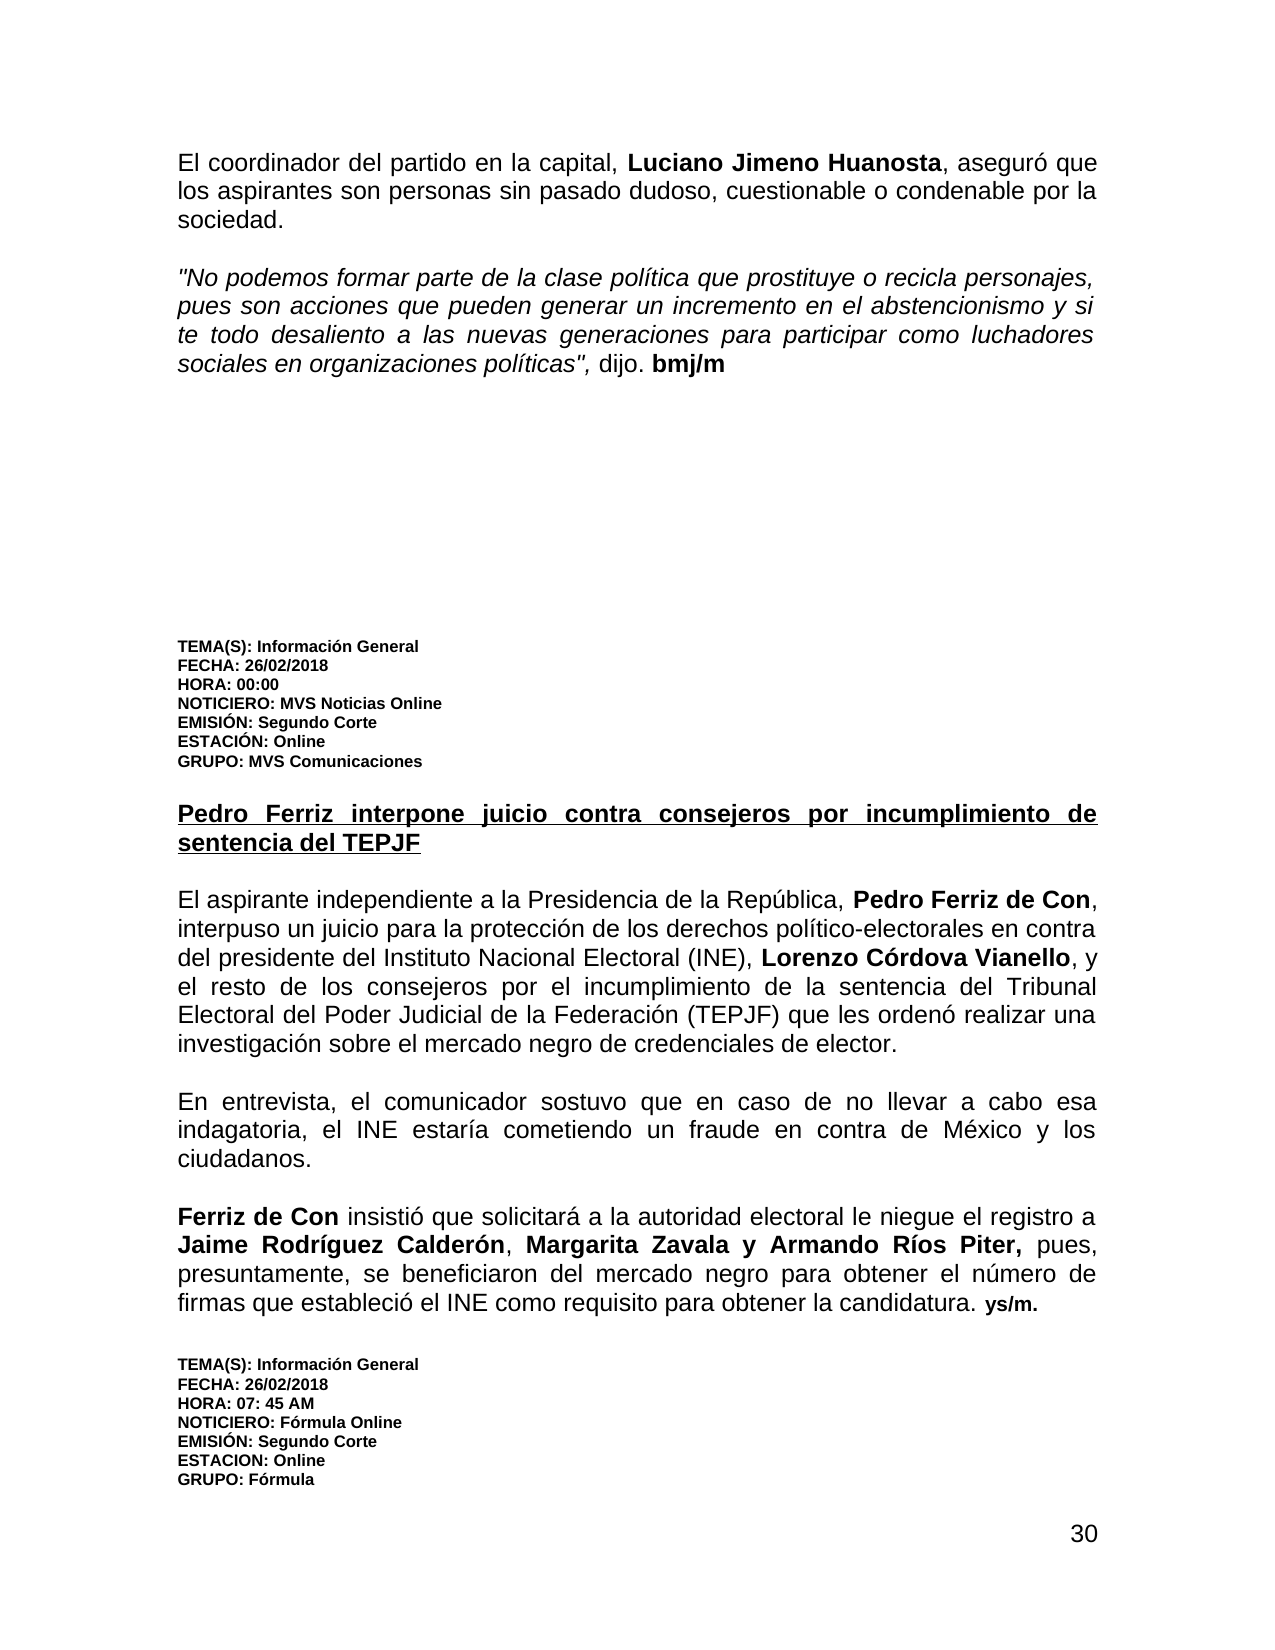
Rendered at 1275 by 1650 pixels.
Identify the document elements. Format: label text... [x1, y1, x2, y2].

text HORA: 07: 45 AM [177, 1393, 1098, 1413]
text "No podemos formar parte de la clase política que prostituye o recicla personajes, pues son acciones que pueden generar un incremento en el abstencionismo y si te todo desaliento a las nuevas generaciones para participar como luchadores sociales en organizaciones políticas", dijo. bmj/m [177, 263, 1098, 378]
text Pedro Ferriz interpone juicio contra consejeros por incumplimiento de sentencia del TEPJF [177, 825, 1098, 857]
text FECHA: 26/02/2018 [177, 1374, 1098, 1393]
text EMISIÓN: Segundo Corte [177, 713, 1098, 732]
text GRUPO: Fórmula [177, 1470, 1098, 1489]
text El coordinador del partido en la capital, Luciano Jimeno Huanosta, aseguró que los aspirantes son personas sin pasado dudoso, cuestionable o condenable por la sociedad. [177, 148, 1098, 234]
text NOTICIERO: Fórmula Online [177, 1413, 1098, 1432]
text TEMA(S): Información General [177, 1355, 1098, 1374]
text FECHA: 26/02/2018 [177, 656, 1098, 675]
text HORA: 00:00 [177, 675, 1098, 694]
text GRUPO: MVS Comunicaciones [177, 751, 1098, 771]
text Ferriz de Con insistió que solicitará a la autoridad electoral le niegue el registro a Jaime Rodríguez Calderón, Margarita Zavala y Armando Ríos Piter, pues, presuntamente, se beneficiaron del mercado negro para obtener el número de firmas que estableció el INE como requisito para obtener la candidatura. ys/m. [177, 1202, 1098, 1317]
text NOTICIERO: MVS Noticias Online [177, 694, 1098, 713]
text En entrevista, el comunicador sostuvo que en caso de no llevar a cabo esa indagatoria, el INE estaría cometiendo un fraude en contra de México y los ciudadanos. [177, 1087, 1098, 1173]
text Pedro Ferriz interpone juicio contra consejeros por incumplimiento de sentencia del TEPJF [177, 799, 1098, 824]
text El aspirante independiente a la Presidencia de la República, Pedro Ferriz de Con, interpuso un juicio para la protección de los derechos político-electorales en contra del presidente del Instituto Nacional Electoral (INE), Lorenzo Córdova Vianello, y el resto de los consejeros por el incumplimiento de la sentencia del Tribunal Electoral del Poder Judicial de la Federación (TEPJF) que les ordenó realizar una investigación sobre el mercado negro de credenciales de elector. [177, 886, 1098, 1058]
text ESTACION: Online [177, 1451, 1098, 1470]
text EMISIÓN: Segundo Corte [177, 1432, 1098, 1451]
text ESTACIÓN: Online [177, 732, 1098, 751]
text TEMA(S): Información General [177, 636, 1098, 656]
